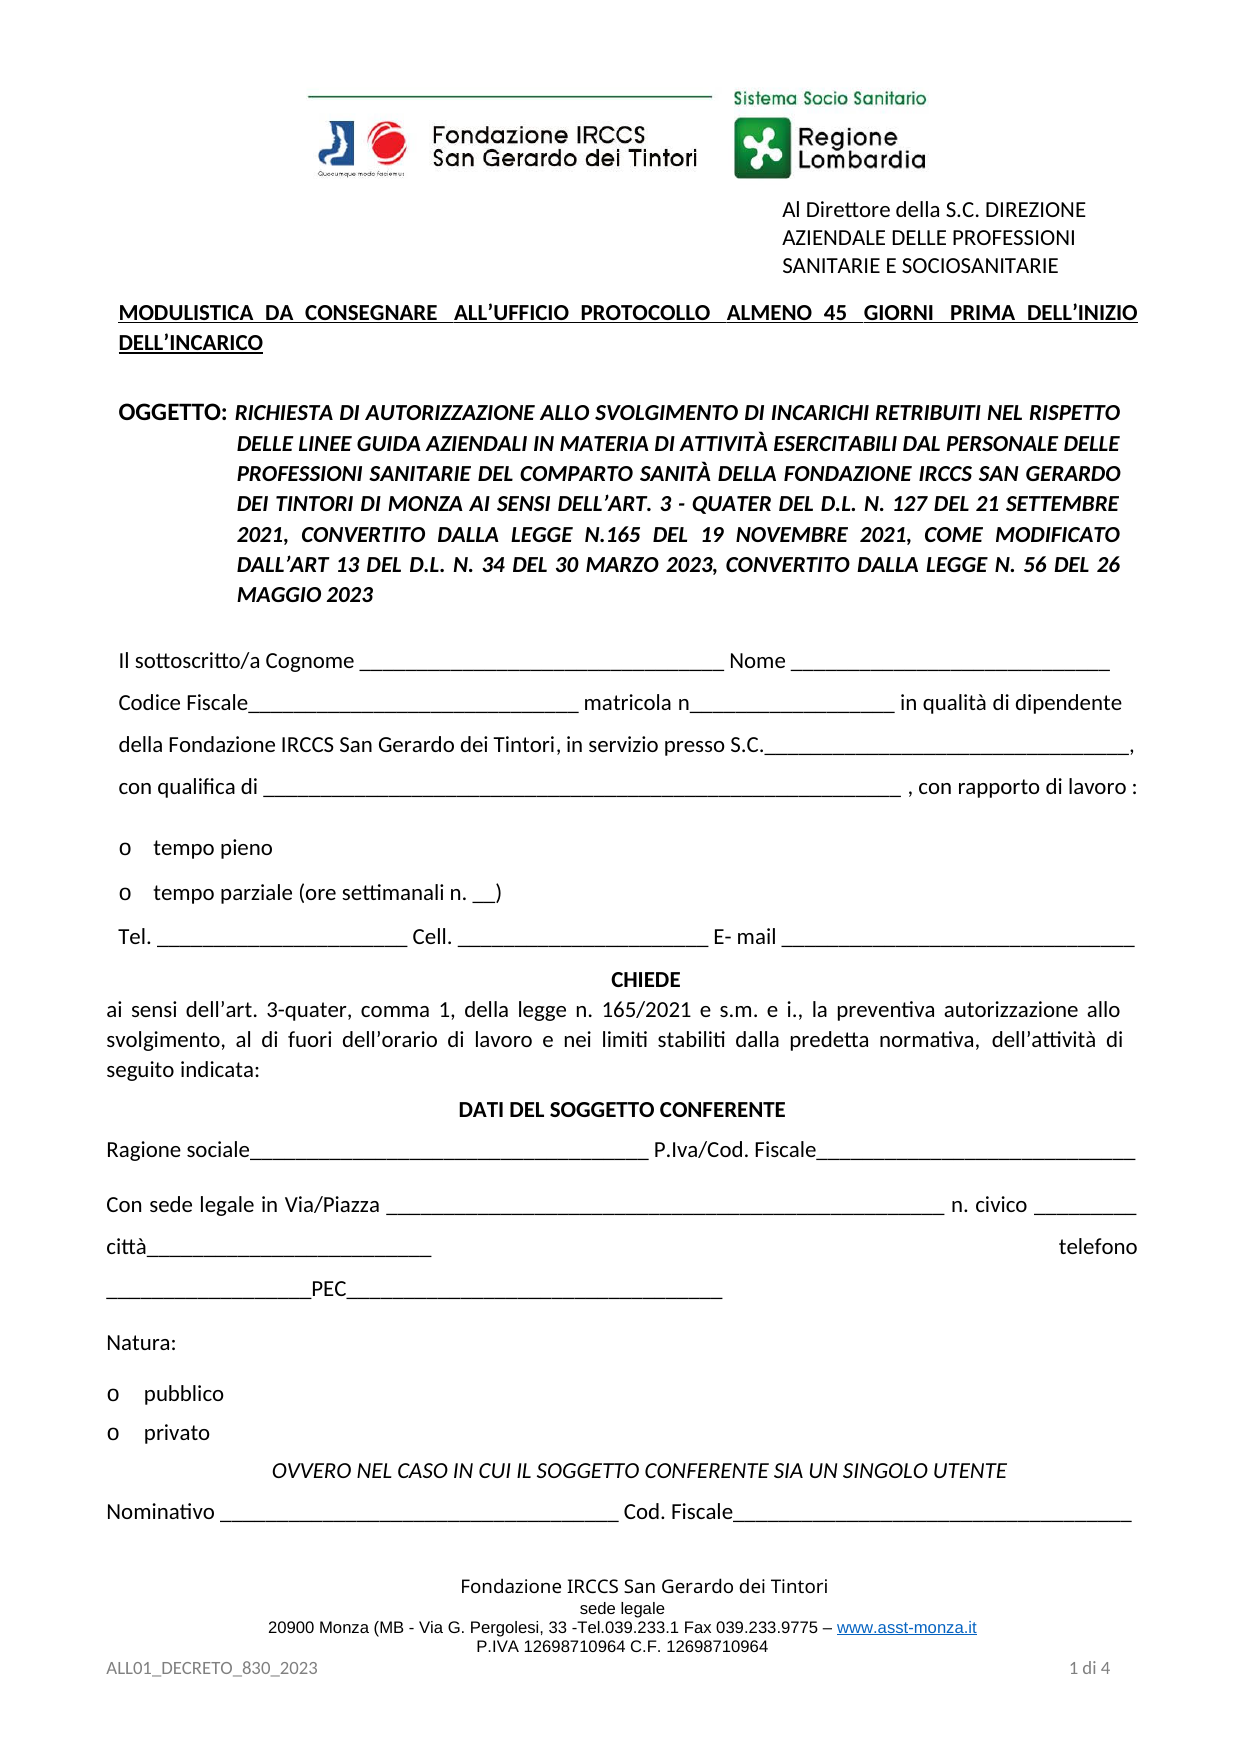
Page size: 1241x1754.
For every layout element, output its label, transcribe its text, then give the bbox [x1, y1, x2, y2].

text Tel. ______________________ Cell. ______________________ E- mail _______________________________ [118, 922, 1138, 950]
picture [294, 75, 950, 192]
text Il sottoscritto/a Cognome ________________________________ Nome ____________________________ Codice Fiscale_____________________________ matricola n__________________ in qualità di dipendente della Fondazione IRCCS San Gerardo dei Tintori, in servizio presso S.C.________________________________, con qualifica di ________________________________________________________ , con rapporto di lavoro : [118, 646, 1138, 800]
list CHIEDE [153, 965, 1138, 993]
text Natura: [106, 1328, 1138, 1356]
text MODULISTICA DA CONSEGNARE ALL’UFFICIO PROTOCOLLO ALMENO 45 GIORNI PRIMA DELL’INIZIO DELL’INCARICO [118, 298, 1138, 322]
list tempo pieno [118, 833, 1138, 862]
text ai sensi dell’art. 3-quater, comma 1, della legge n. 165/2021 e s.m. e i., la preventiva autorizzazione allo svolgimento, al di fuori dell’orario di lavoro e nei limiti stabiliti dalla predetta normativa, dell’attività di seguito indicata: [106, 995, 1123, 1083]
text Ragione sociale___________________________________ P.Iva/Cod. Fiscale____________________________ [106, 1135, 1138, 1163]
text MODULISTICA DA CONSEGNARE ALL’UFFICIO PROTOCOLLO ALMENO 45 GIORNI PRIMA DELL’INIZIO DELL’INCARICO [118, 323, 1138, 356]
list privato [106, 1418, 1138, 1447]
text OGGETTO: RICHIESTA DI AUTORIZZAZIONE ALLO SVOLGIMENTO DI INCARICHI RETRIBUITI NEL RISPETTO DELLE LINEE GUIDA AZIENDALI IN MATERIA DI ATTIVITÀ ESERCITABILI DAL PERSONALE DELLE PROFESSIONI SANITARIE DEL COMPARTO SANITÀ DELLA FONDAZIONE IRCCS SAN GERARDO DEI TINTORI DI MONZA AI SENSI DELL’ART. 3 - QUATER DEL D.L. N. 127 DEL 21 SETTEMBRE 2021, CONVERTITO DALLA LEGGE N.165 DEL 19 NOVEMBRE 2021, COME MODIFICATO DALL’ART 13 DEL D.L. N. 34 DEL 30 MARZO 2023, CONVERTITO DALLA LEGGE N. 56 DEL 26 MAGGIO 2023 [118, 396, 1123, 608]
text Con sede legale in Via/Piazza _________________________________________________ n. civico _________ città_________________________ telefono __________________PEC_________________________________ [106, 1190, 1138, 1302]
text Nominativo ___________________________________ Cod. Fiscale___________________________________ [106, 1497, 1138, 1525]
list OVVERO NEL CASO IN CUI IL SOGGETTO CONFERENTE SIA UN SINGOLO UTENTE [144, 1456, 1138, 1484]
list pubblico [106, 1379, 1138, 1409]
text Al Direttore della S.C. DIREZIONE AZIENDALE DELLE PROFESSIONI SANITARIE E SOCIOSANITARIE [782, 195, 1138, 279]
text DATI DEL SOGGETTO CONFERENTE [106, 1095, 1138, 1123]
list tempo parziale (ore settimanali n. __) [118, 878, 1138, 907]
